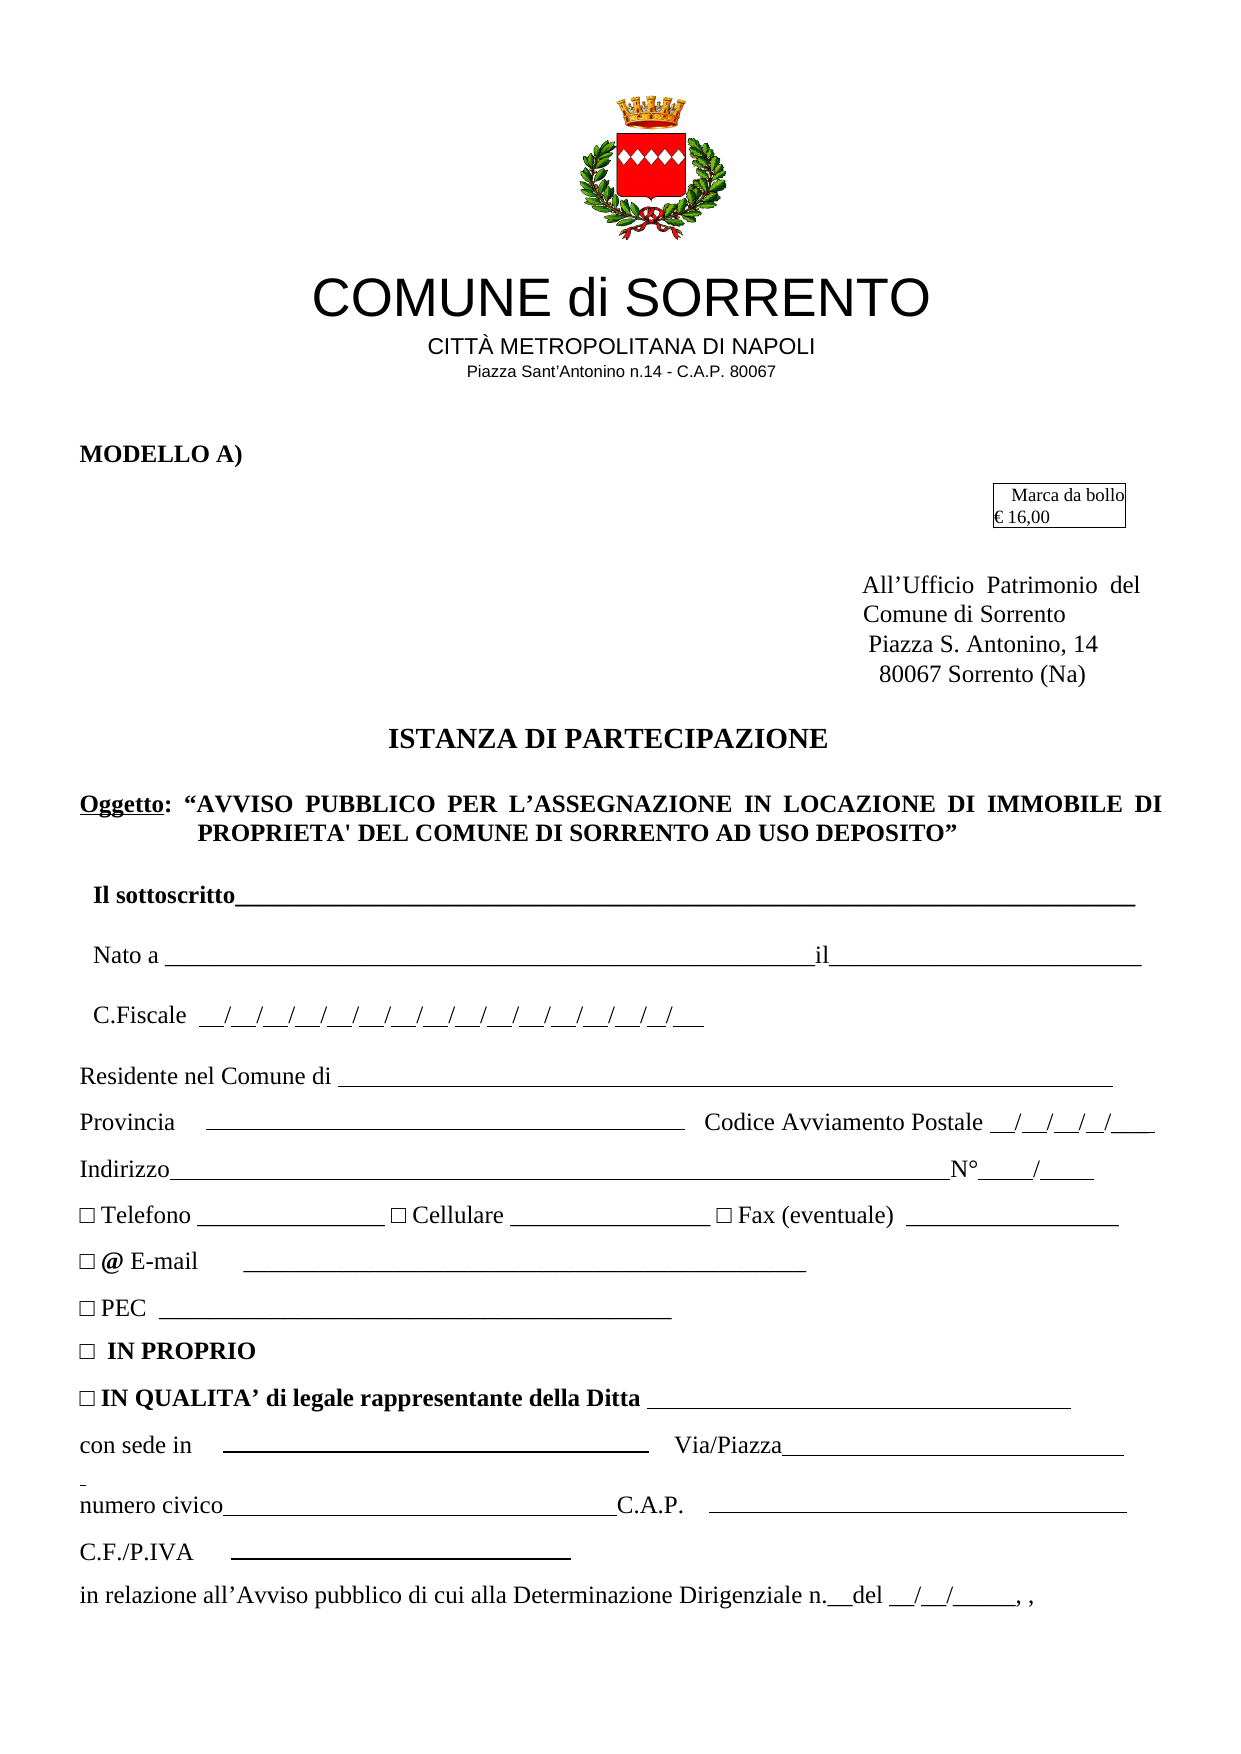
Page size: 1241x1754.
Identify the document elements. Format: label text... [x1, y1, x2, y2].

text Provincia Codice Avviamento Postale / / / /___ [79, 1107, 1163, 1136]
text Il sottoscritto________________________________________________________________________ [93, 880, 1154, 909]
text □ @ E-mail _____________________________________________ [79, 1246, 1163, 1275]
text 80067 Sorrento (Na) [79, 659, 1086, 688]
text □ IN QUALITA’ di legale rappresentante della Ditta [79, 1383, 1163, 1412]
text Piazza S. Antonino, 14 [862, 629, 1141, 658]
text Residente nel Comune di [79, 1061, 1163, 1089]
text □ Telefono _______________ □ Cellulare ________________ □ Fax (eventuale) _________________ [79, 1200, 1154, 1229]
subtitle ISTANZA DI PARTECIPAZIONE [388, 722, 1163, 755]
text □ IN PROPRIO [79, 1336, 1163, 1365]
text con sede in Via/Piazza [79, 1430, 1163, 1458]
subtitle Oggetto: “AVVISO PUBBLICO PER L’ASSEGNAZIONE IN LOCAZIONE DI IMMOBILE DI PROPRIETA' DEL COMUNE DI SORRENTO AD USO DEPOSITO” [79, 789, 1163, 847]
text numero civico C.A.P. [79, 1490, 1163, 1519]
text Marca da bollo € 16,00 [994, 484, 1125, 527]
text All’Ufficio Patrimonio del Comune di Sorrento [862, 570, 1141, 628]
text □ PEC _________________________________________ [79, 1293, 1163, 1322]
text COMUNE di SORRENTO [79, 266, 1163, 328]
text Piazza Sant’Antonino n.14 - C.A.P. 80067 [79, 361, 1163, 381]
text CITTÀ METROPOLITANA DI NAPOLI [79, 333, 1163, 359]
text C.F./P.IVA [79, 1537, 1163, 1565]
text MODELLO A) [79, 439, 1154, 467]
text Nato a ____________________________________________________il_________________________ [93, 940, 1154, 969]
text Indirizzo N° / [79, 1154, 1163, 1182]
text C.Fiscale / / / / / / / / / / / / / / / [93, 1001, 1154, 1029]
picture [579, 95, 727, 240]
text in relazione all’Avviso pubblico di cui alla Determinazione Dirigenziale n.__del __/__/_____, , [79, 1580, 1112, 1608]
